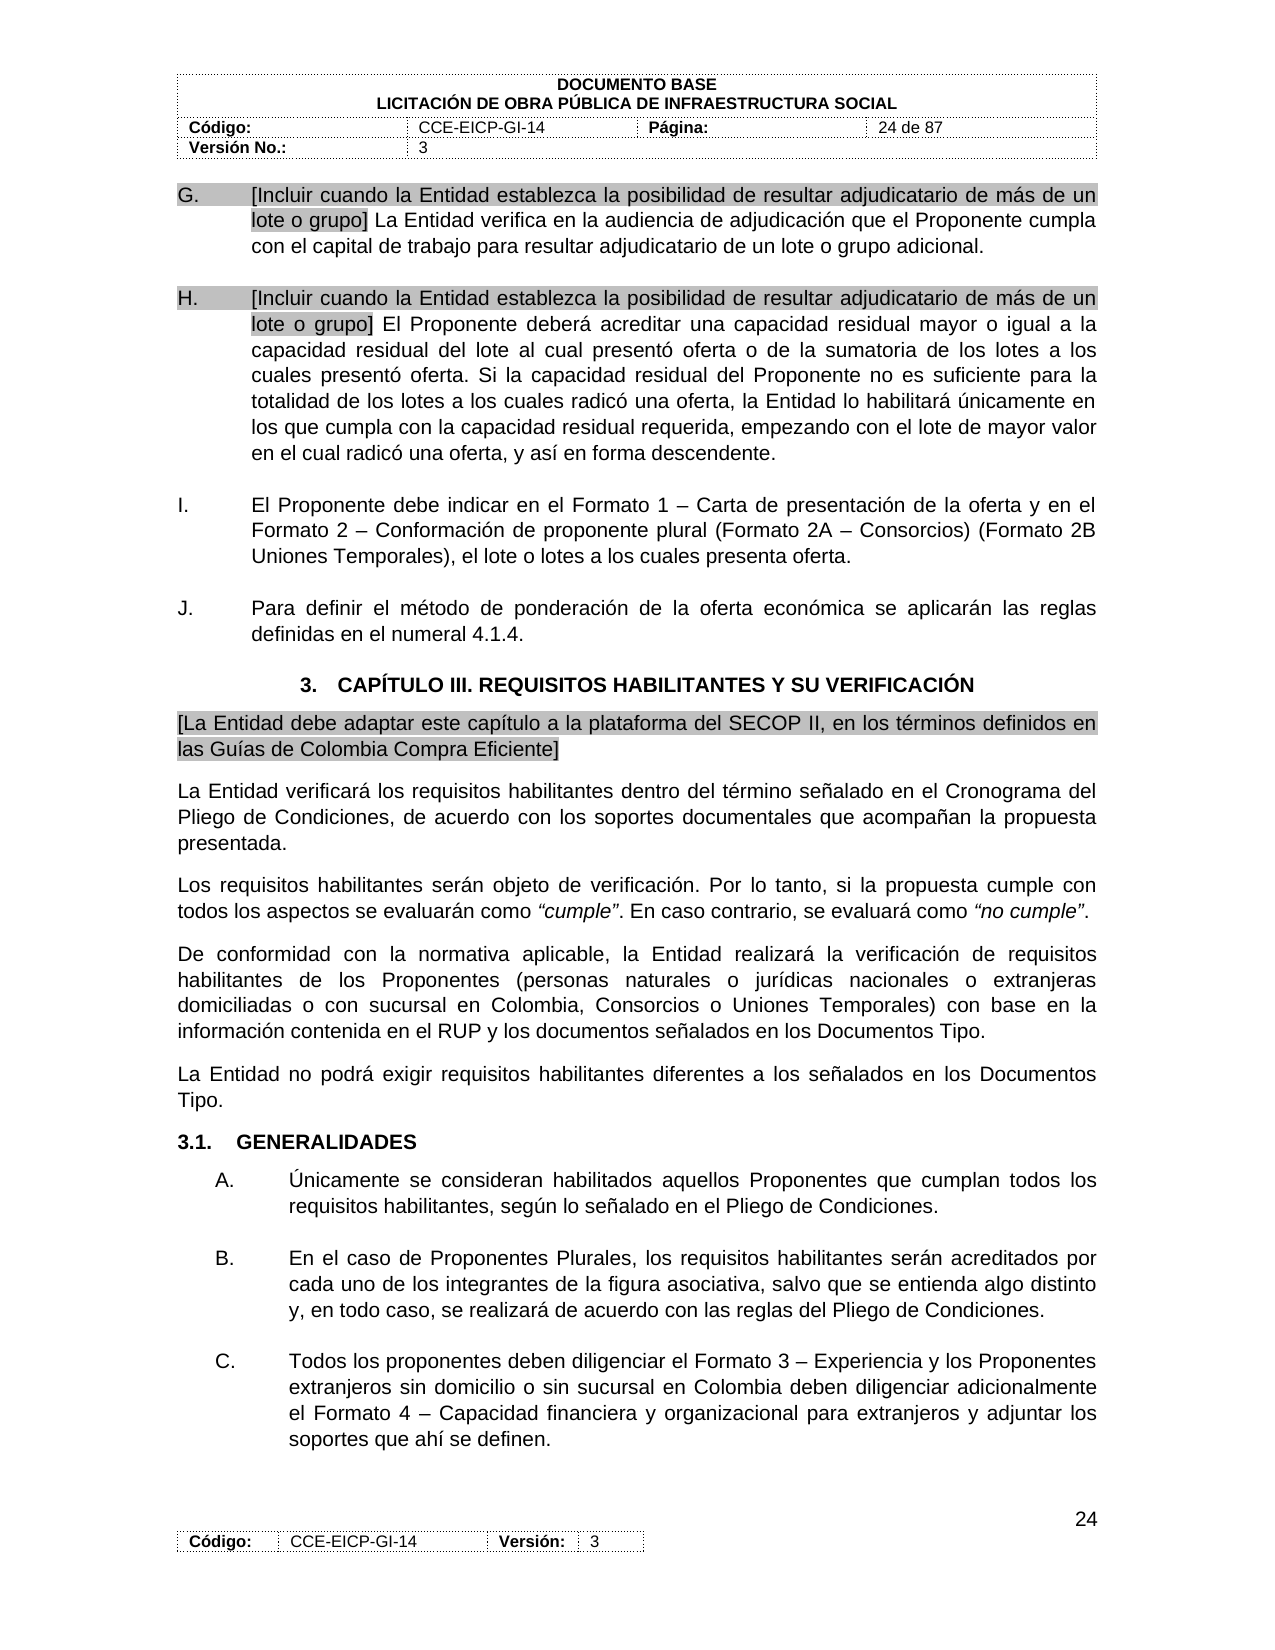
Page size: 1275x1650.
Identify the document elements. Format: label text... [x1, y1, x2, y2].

text De conformidad con la normativa aplicable, la Entidad realizará la verificación de requisitos habilitantes de los Proponentes (personas naturales o jurídicas nacionales o extranjeras domiciliadas o con sucursal en Colombia, Consorcios o Uniones Temporales) con base en la información contenida en el RUP y los documentos señalados en los Documentos Tipo. [177, 942, 1098, 1043]
subtitle GENERALIDADES [177, 1130, 1098, 1154]
list Todos los proponentes deben diligenciar el Formato 3 – Experiencia y los Proponentes extranjeros sin domicilio o sin sucursal en Colombia deben diligenciar adicionalmente el Formato 4 – Capacidad financiera y organizacional para extranjeros y adjuntar los soportes que ahí se definen. [215, 1349, 1098, 1451]
subtitle CAPÍTULO III. REQUISITOS HABILITANTES Y SU VERIFICACIÓN [177, 672, 1098, 696]
list En el caso de Proponentes Plurales, los requisitos habilitantes serán acreditados por cada uno de los integrantes de la figura asociativa, salvo que se entienda algo distinto y, en todo caso, se realizará de acuerdo con las reglas del Pliego de Condiciones. [215, 1246, 1098, 1321]
list [Incluir cuando la Entidad establezca la posibilidad de resultar adjudicatario de más de un lote o grupo] La Entidad verifica en la audiencia de adjudicación que el Proponente cumpla con el capital de trabajo para resultar adjudicatario de un lote o grupo adicional. [177, 206, 1098, 258]
text La Entidad no podrá exigir requisitos habilitantes diferentes a los señalados en los Documentos Tipo. [177, 1062, 1098, 1111]
list [Incluir cuando la Entidad establezca la posibilidad de resultar adjudicatario de más de un lote o grupo] El Proponente deberá acreditar una capacidad residual mayor o igual a la capacidad residual del lote al cual presentó oferta o de la sumatoria de los lotes a los cuales presentó oferta. Si la capacidad residual del Proponente no es suficiente para la totalidad de los lotes a los cuales radicó una oferta, la Entidad lo habilitará únicamente en los que cumpla con la capacidad residual requerida, empezando con el lote de mayor valor en el cual radicó una oferta, y así en forma descendente. [177, 310, 1098, 465]
list Para definir el método de ponderación de la oferta económica se aplicarán las reglas definidas en el numeral 4.1.4. [177, 596, 1098, 646]
text [La Entidad debe adaptar este capítulo a la plataforma del SECOP II, en los términos definidos en las Guías de Colombia Compra Eficiente] [177, 735, 1098, 761]
text La Entidad verificará los requisitos habilitantes dentro del término señalado en el Cronograma del Pliego de Condiciones, de acuerdo con los soportes documentales que acompañan la propuesta presentada. [177, 779, 1098, 855]
list Únicamente se consideran habilitados aquellos Proponentes que cumplan todos los requisitos habilitantes, según lo señalado en el Pliego de Condiciones. [215, 1168, 1098, 1218]
text Los requisitos habilitantes serán objeto de verificación. Por lo tanto, si la propuesta cumple con todos los aspectos se evaluarán como “cumple”. En caso contrario, se evaluará como “no cumple”. [177, 873, 1098, 923]
list El Proponente debe indicar en el Formato 1 – Carta de presentación de la oferta y en el Formato 2 – Conformación de proponente plural (Formato 2A – Consorcios) (Formato 2B Uniones Temporales), el lote o lotes a los cuales presenta oferta. [177, 492, 1098, 568]
